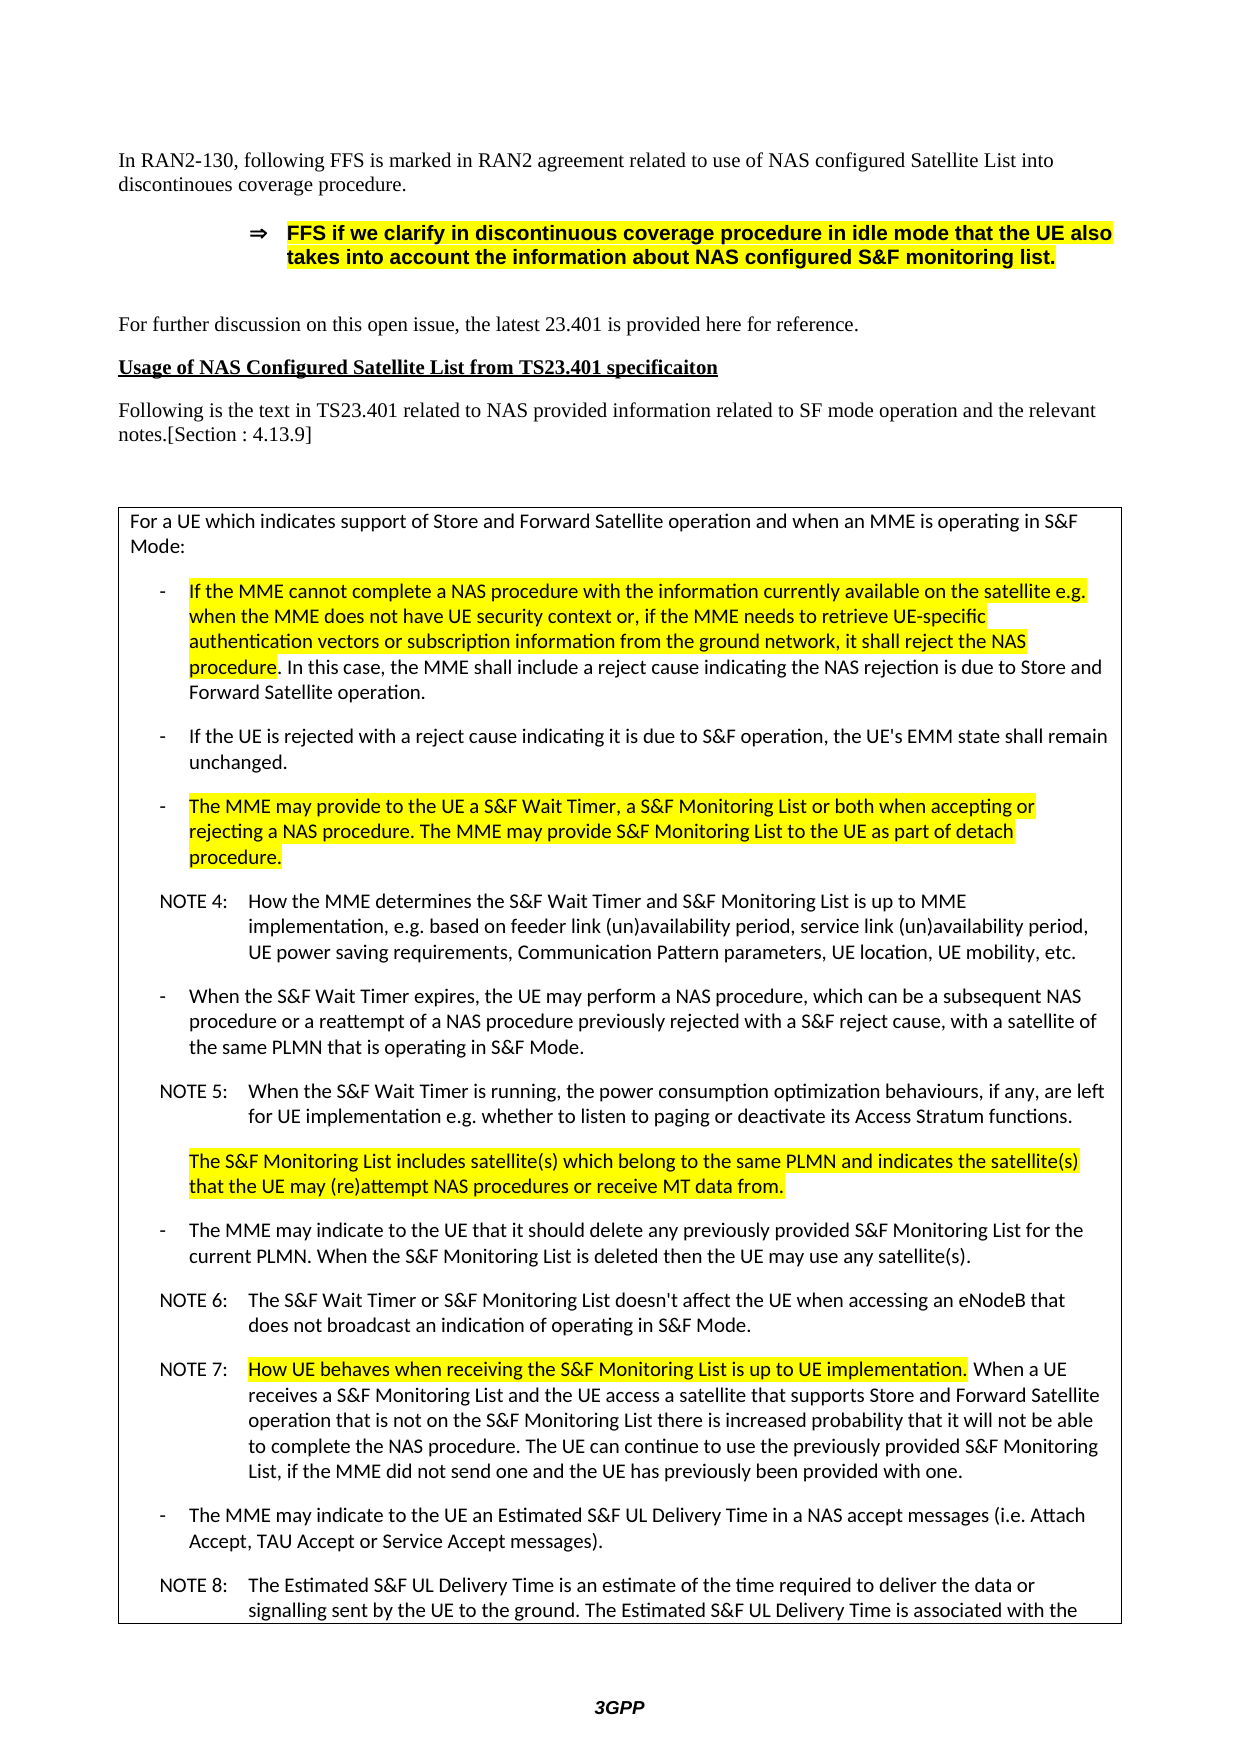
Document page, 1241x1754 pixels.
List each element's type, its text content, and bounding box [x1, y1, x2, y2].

text Following is the text in TS23.401 related to NAS provided information related to SF mode operation and the relevant notes.[Section : 4.13.9] [118, 397, 1122, 446]
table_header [119, 508, 1121, 1623]
text Usage of NAS Configured Satellite List from TS23.401 specificaiton [118, 355, 1122, 379]
text For further discussion on this open issue, the latest 23.401 is provided here for reference. [118, 312, 1122, 336]
text In RAN2-130, following FFS is marked in RAN2 agreement related to use of NAS configured Satellite List into discontinoues coverage procedure. [118, 147, 1122, 196]
text FFS if we clarify in discontinuous coverage procedure in idle mode that the UE also takes into account the information about NAS configured S&F monitoring list. [249, 221, 1122, 269]
